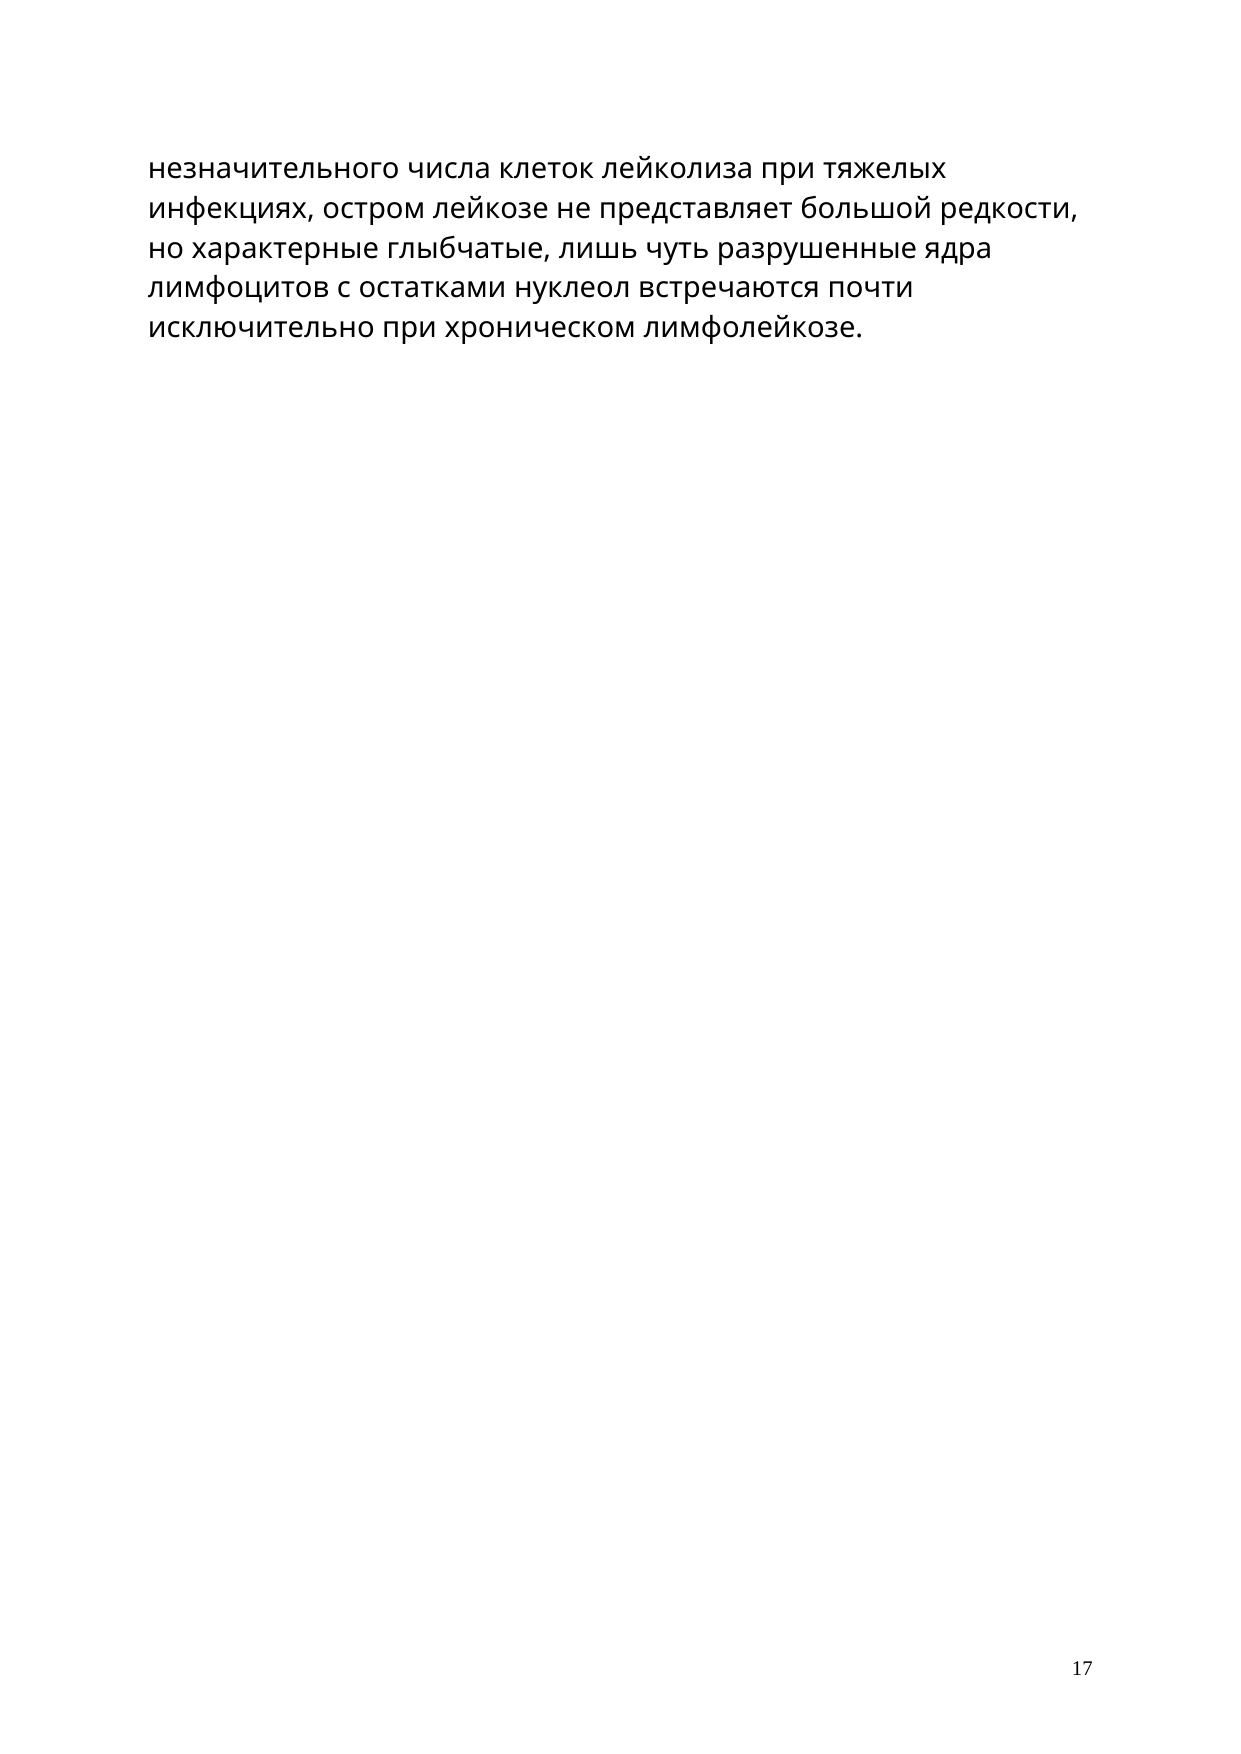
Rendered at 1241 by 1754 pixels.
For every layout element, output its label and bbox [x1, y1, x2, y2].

text [148, 148, 1092, 346]
